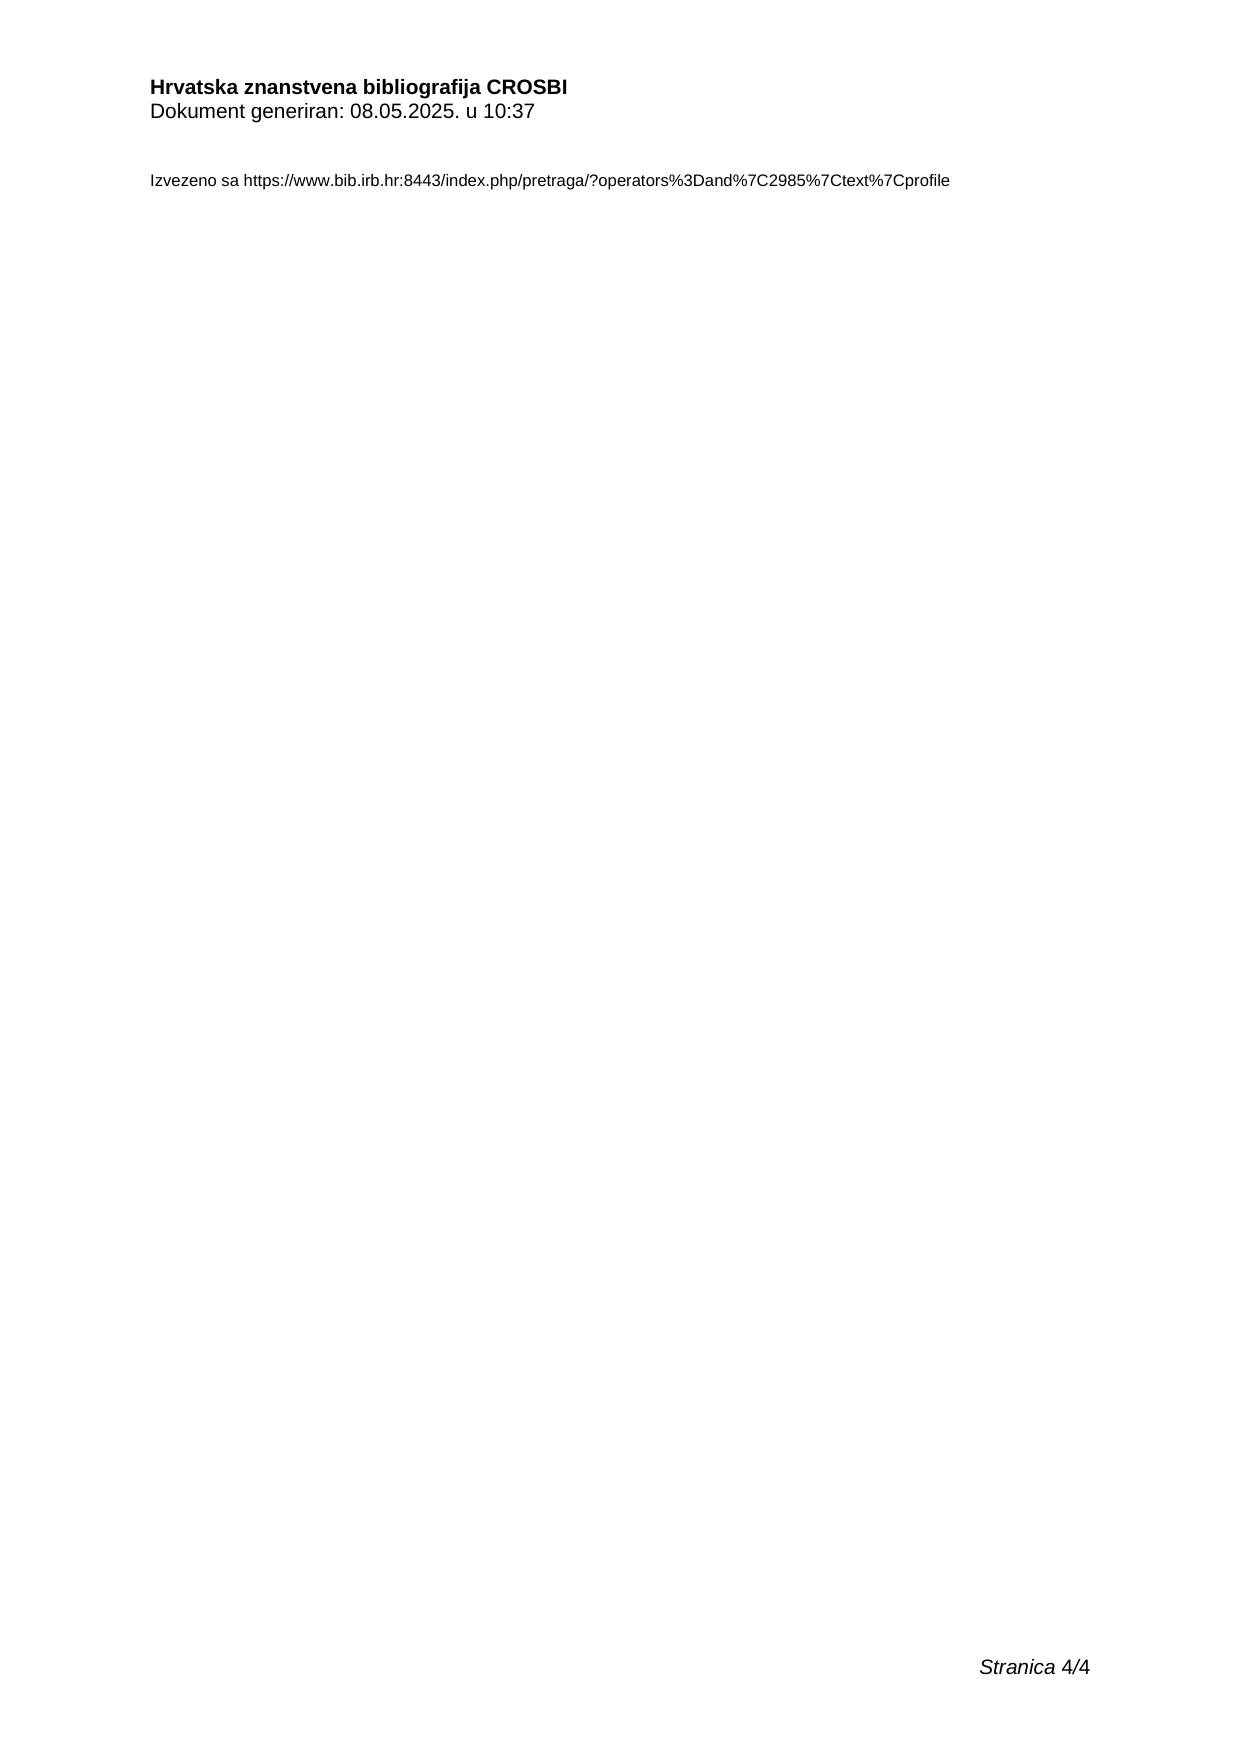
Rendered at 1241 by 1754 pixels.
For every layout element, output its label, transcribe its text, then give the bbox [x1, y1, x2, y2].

text Izvezeno sa https://www.bib.irb.hr:8443/index.php/pretraga/?operators%3Dand%7C2985%7Ctext%7Cprofile [150, 171, 1090, 190]
